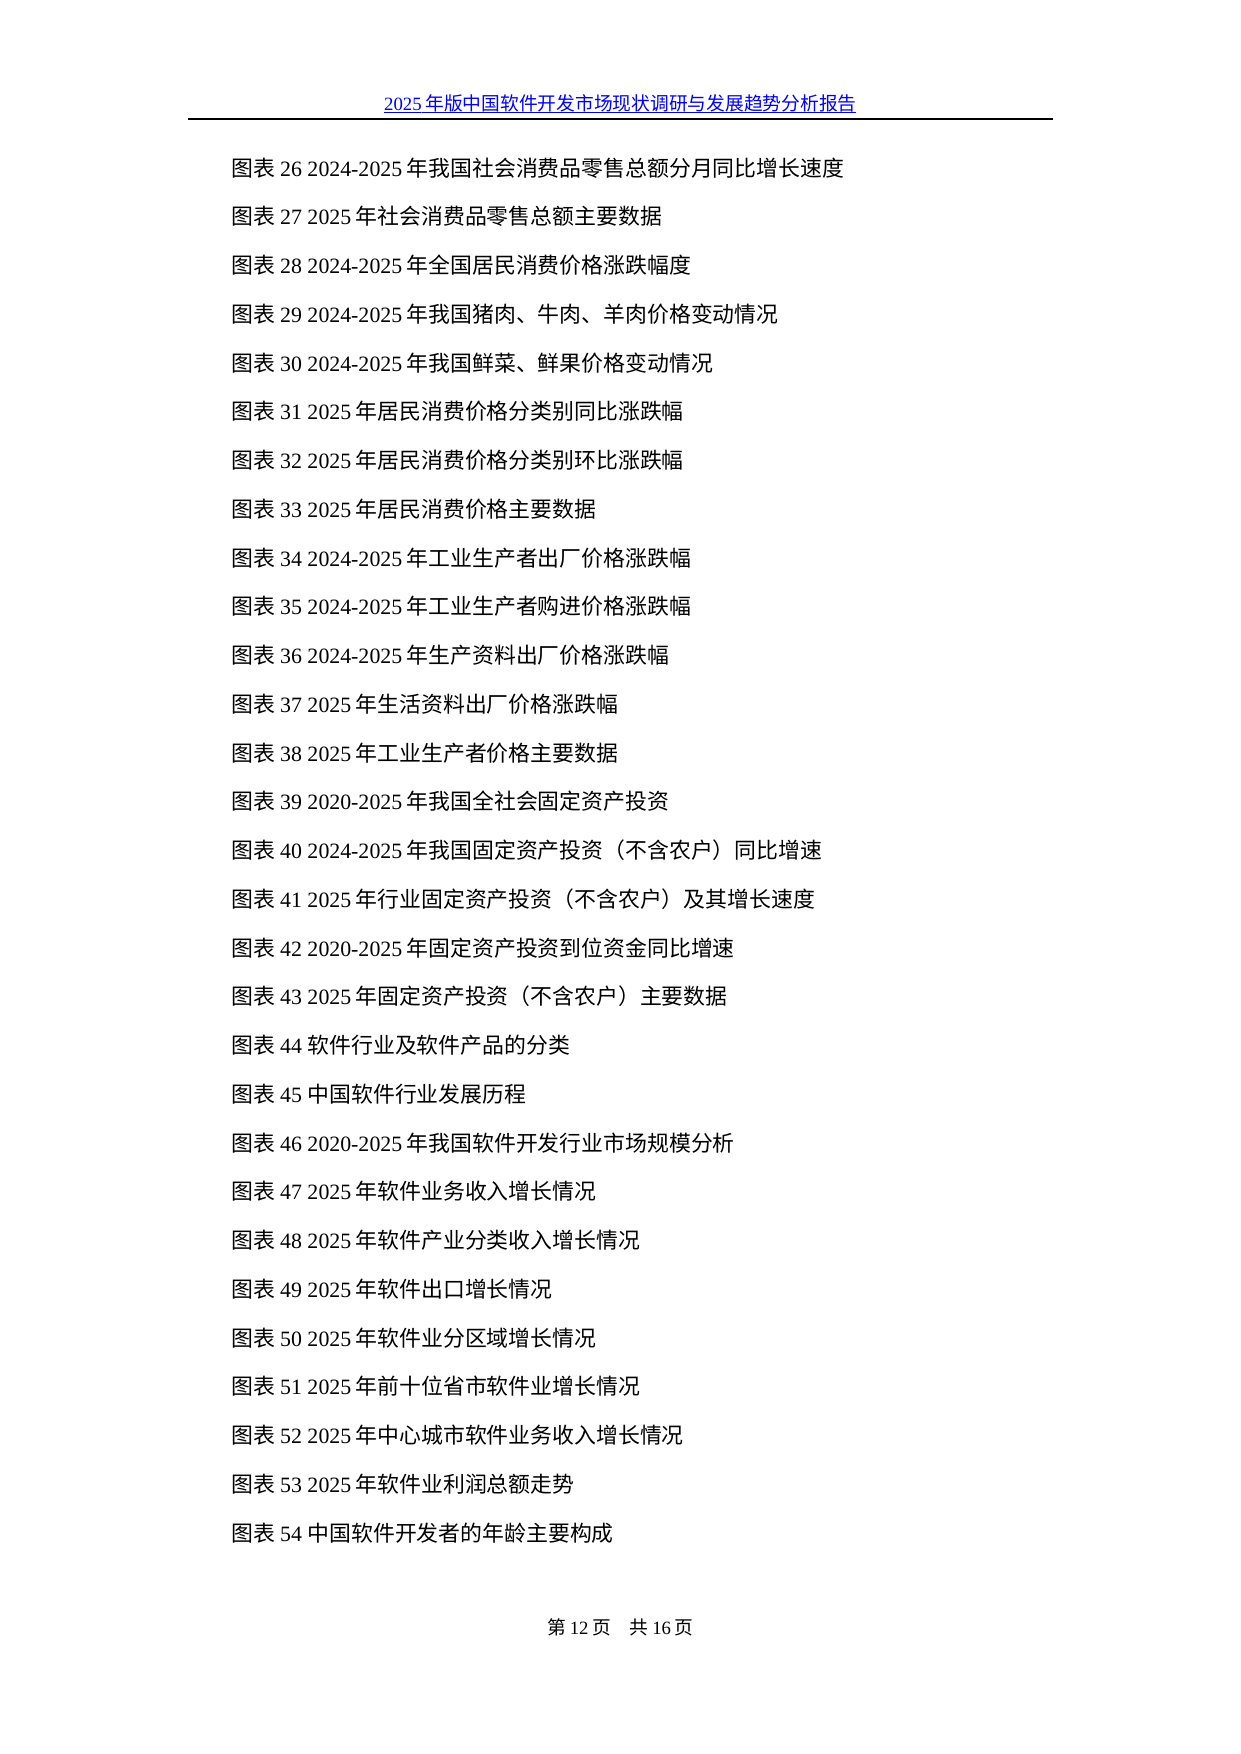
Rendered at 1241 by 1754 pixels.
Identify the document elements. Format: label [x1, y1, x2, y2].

text [187, 150, 1053, 1548]
